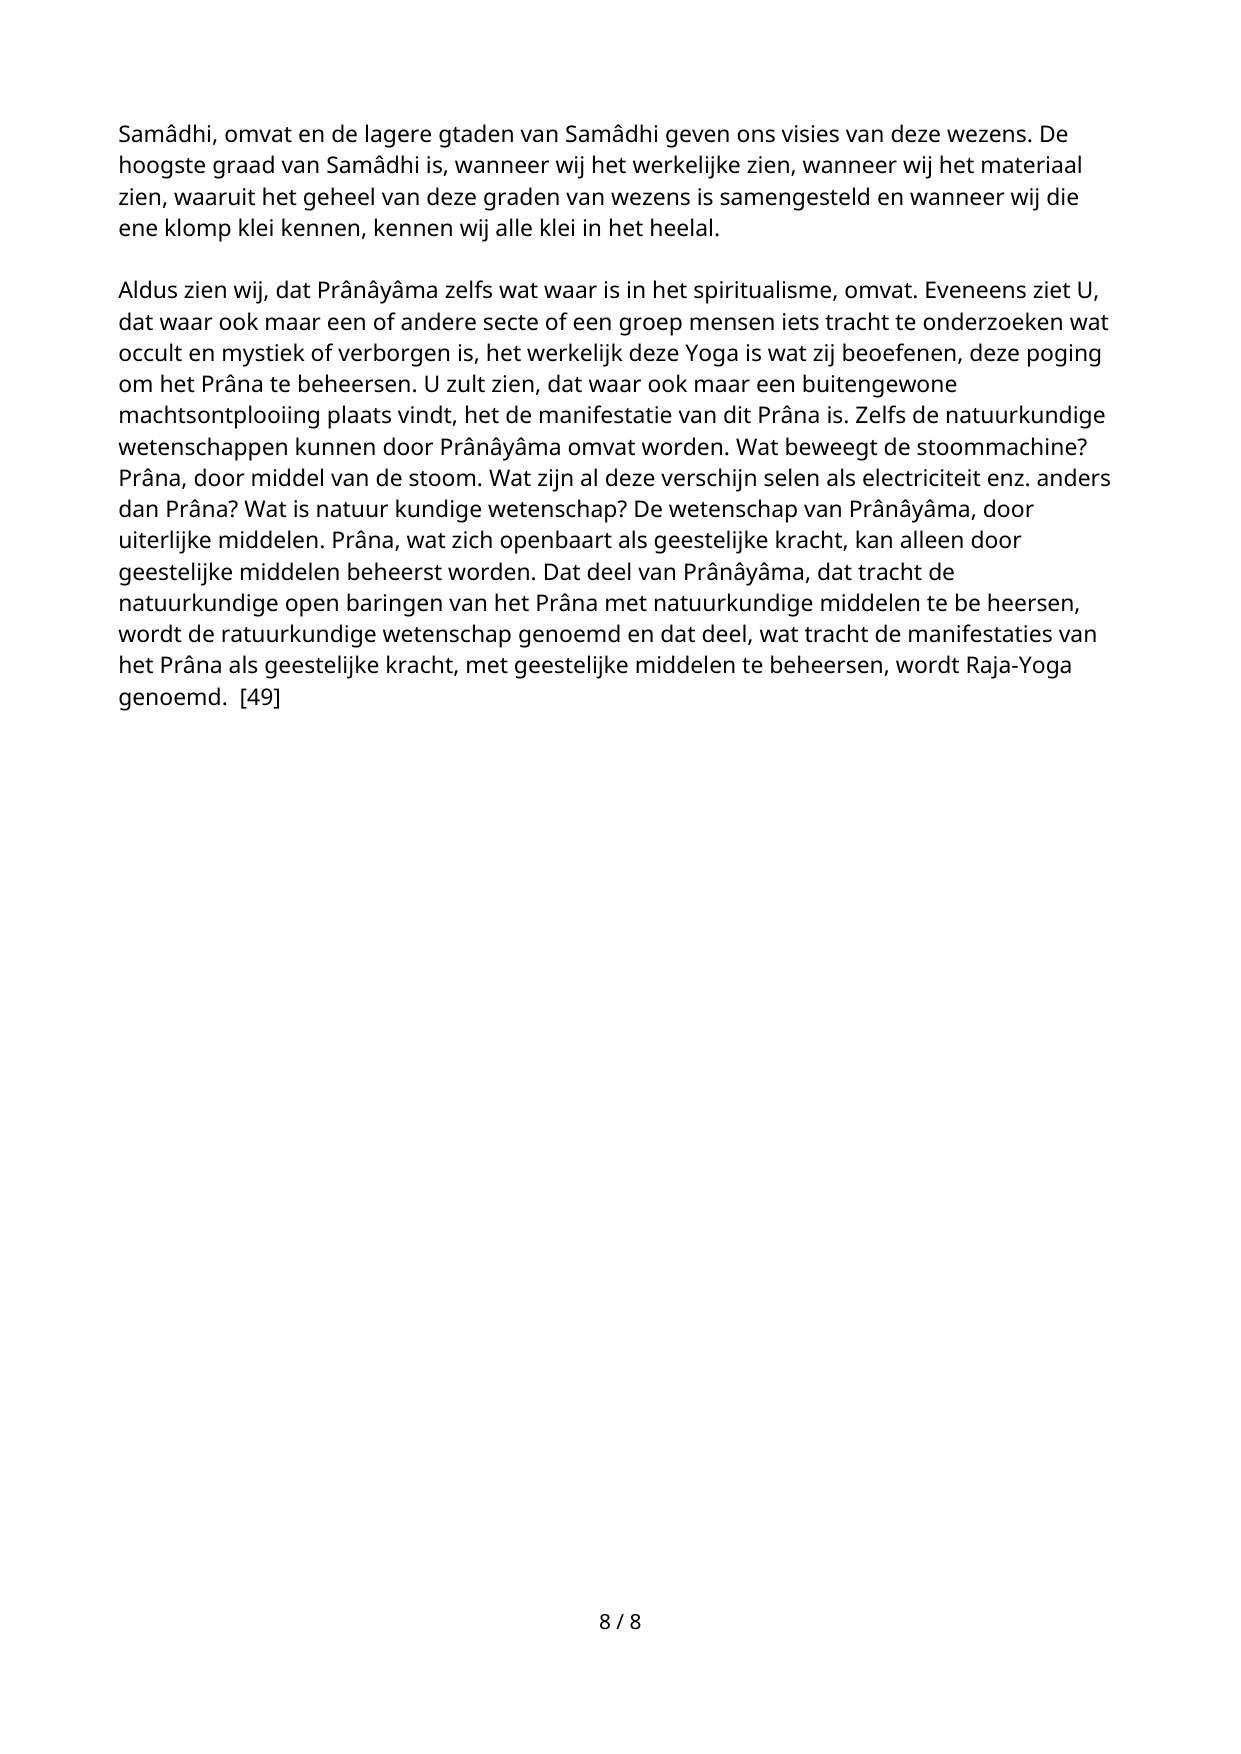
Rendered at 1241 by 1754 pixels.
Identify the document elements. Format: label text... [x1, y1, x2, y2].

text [118, 118, 1122, 243]
text Aldus zien wij, dat Prânâyâma zelfs wat waar is in het spiritualisme, omvat. Eveneens ziet U, dat waar ook maar een of andere secte of een groep mensen iets tracht te onderzoeken wat occult en mystiek of verborgen is, het werkelijk deze Yoga is wat zij beoefenen, deze poging om het Prâna te beheersen. U zult zien, dat waar ook maar een buitengewone machtsontplooiing plaats vindt, het de manifestatie van dit Prâna is. Zelfs de natuurkundige wetenschappen kunnen door Prânâyâma omvat worden. Wat beweegt de stoommachine? Prâna, door middel van de stoom. Wat zijn al deze verschijn selen als electriciteit enz. anders dan Prâna? Wat is natuur kundige wetenschap? De wetenschap van Prânâyâma, door uiterlijke middelen. Prâna, wat zich openbaart als geestelijke kracht, kan alleen door geestelijke middelen beheerst worden. Dat deel van Prânâyâma, dat tracht de natuurkundige open baringen van het Prâna met natuurkundige middelen te be heersen, wordt de ratuurkundige wetenschap genoemd en dat deel, wat tracht de manifestaties van het Prâna als geestelijke kracht, met geestelijke middelen te beheersen, wordt Raja-Yoga genoemd. [49] [118, 274, 1122, 712]
